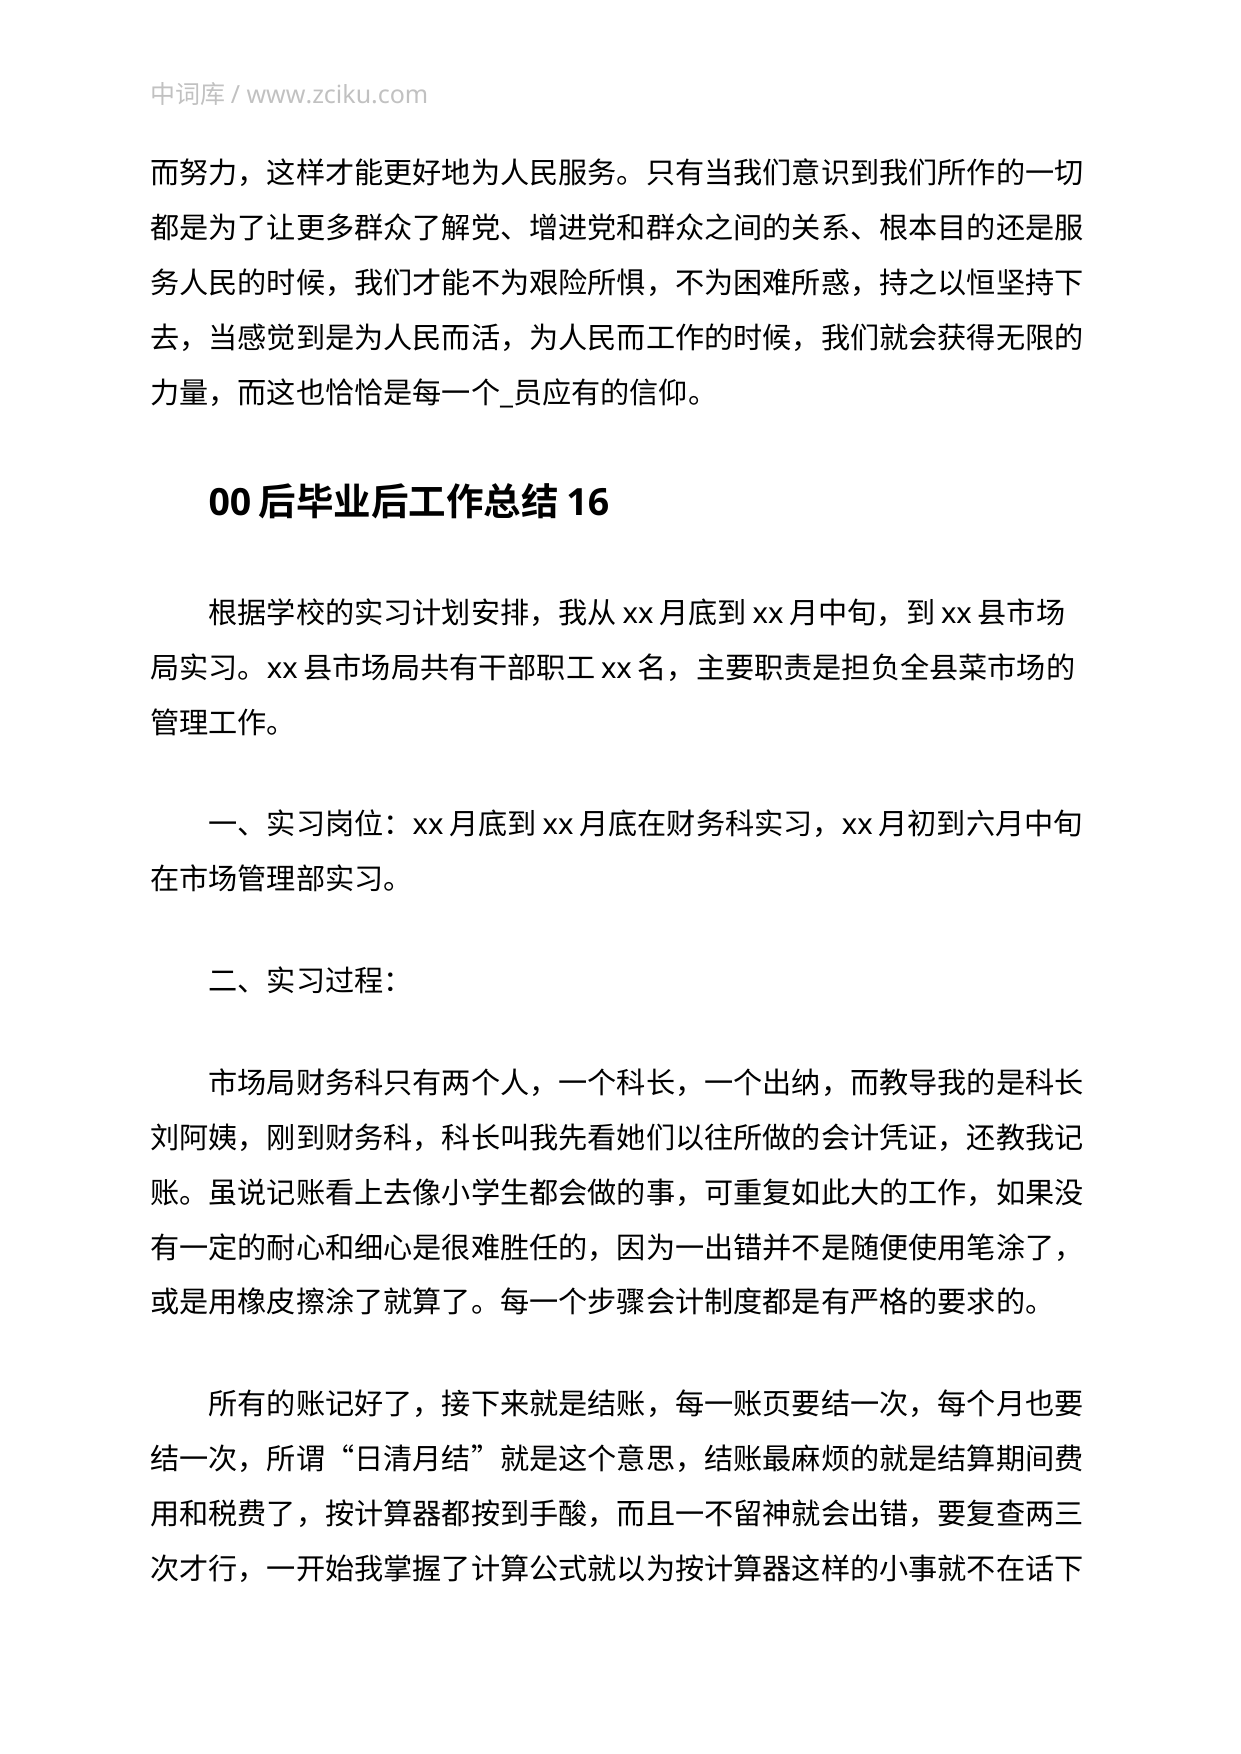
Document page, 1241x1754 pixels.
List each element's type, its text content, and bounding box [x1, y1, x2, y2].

text 市场局财务科只有两个人，一个科长，一个出纳，而教导我的是科长刘阿姨，刚到财务科，科长叫我先看她们以往所做的会计凭证，还教我记账。虽说记账看上去像小学生都会做的事，可重复如此大的工作，如果没有一定的耐心和细心是很难胜任的，因为一出错并不是随便使用笔涂了，或是用橡皮擦涂了就算了。每一个步骤会计制度都是有严格的要求的。 [150, 1059, 1090, 1321]
text 根据学校的实习计划安排，我从xx月底到xx月中旬，到xx县市场局实习。xx县市场局共有干部职工xx名，主要职责是担负全县菜市场的管理工作。 [150, 589, 1090, 741]
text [150, 150, 1090, 412]
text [150, 1381, 1090, 1588]
text 00后毕业后工作总结16 [150, 472, 1090, 526]
text 二、实习过程： [150, 958, 1090, 1000]
text 一、实习岗位：xx月底到xx月底在财务科实习，xx月初到六月中旬在市场管理部实习。 [150, 801, 1090, 898]
